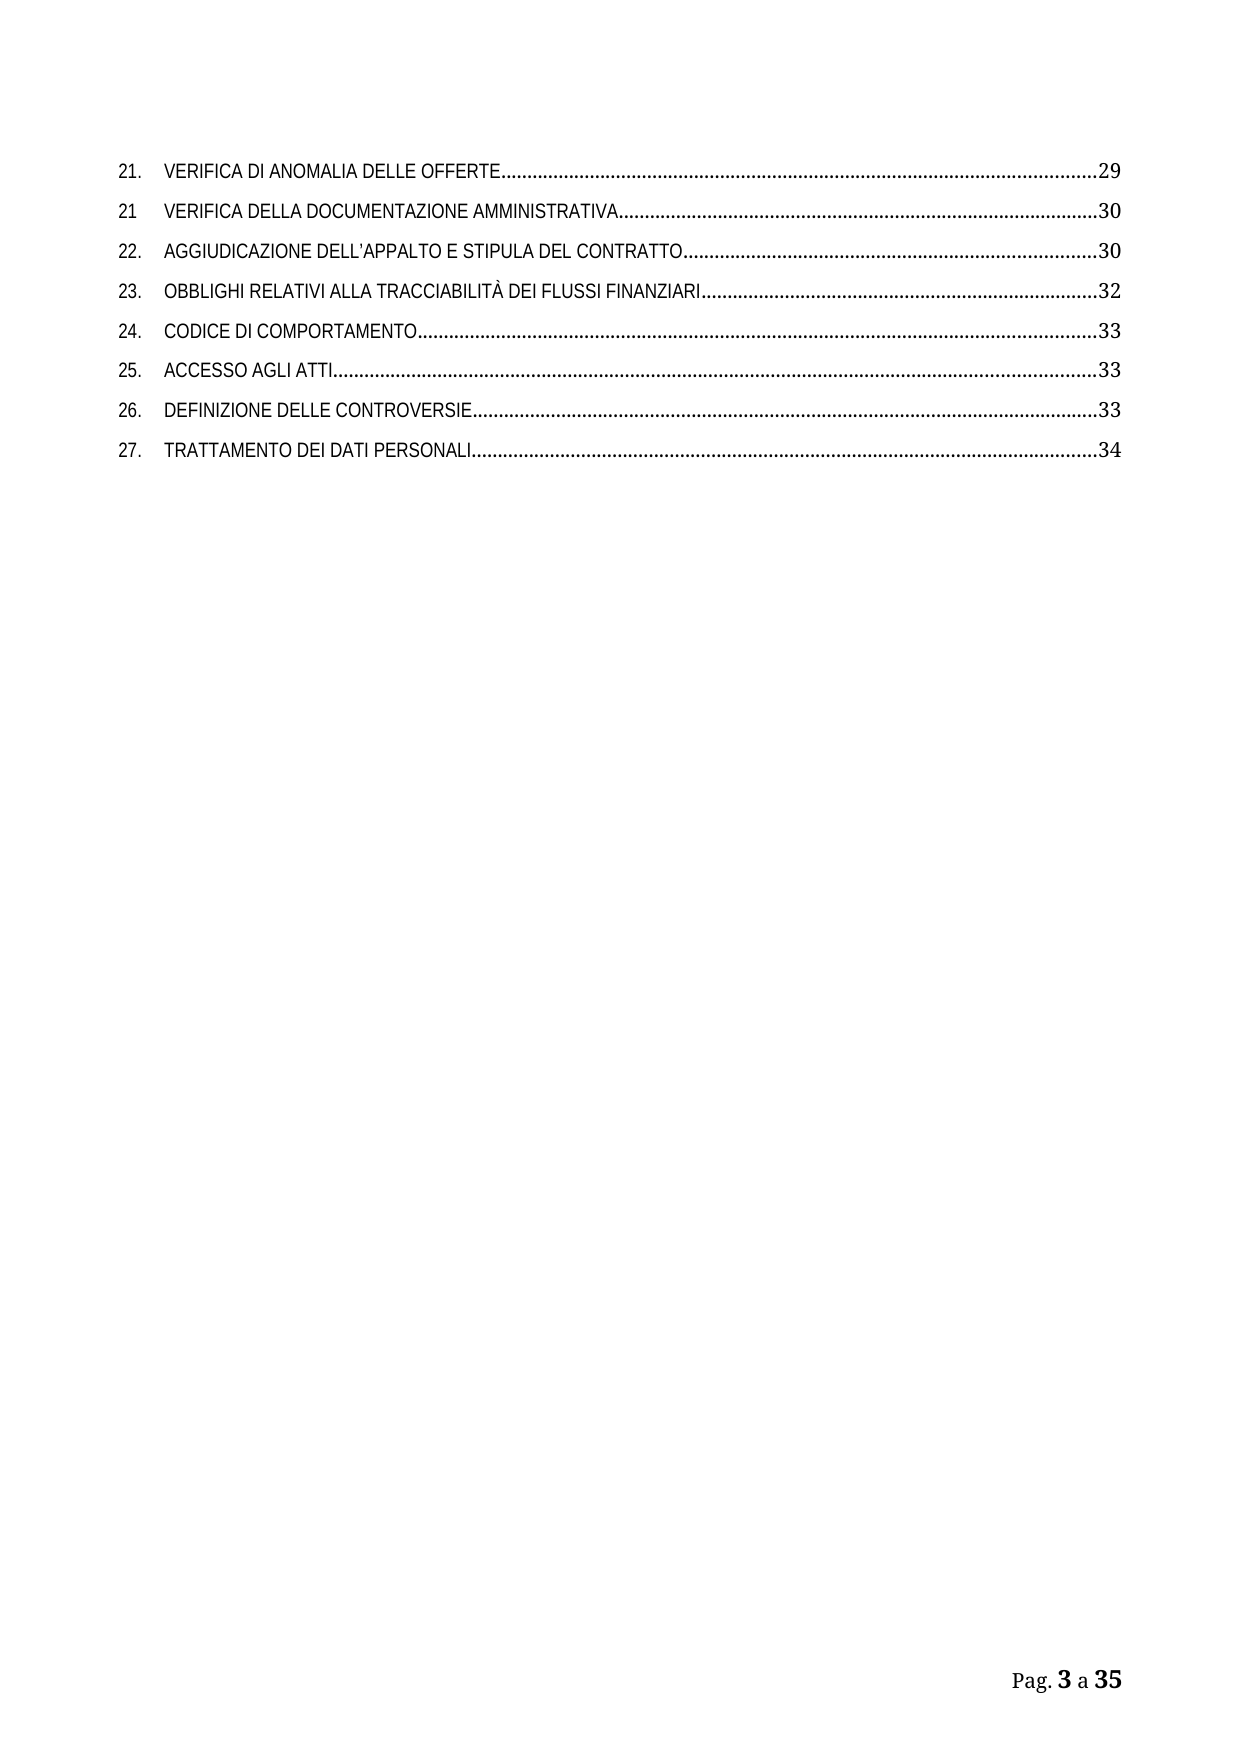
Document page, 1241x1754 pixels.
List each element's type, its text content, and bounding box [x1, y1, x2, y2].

text 24. CODICE DI COMPORTAMENTO 33 [118, 316, 1122, 344]
text 22. AGGIUDICAZIONE DELL’APPALTO E STIPULA DEL CONTRATTO 30 [118, 236, 1122, 264]
text 21. VERIFICA DI ANOMALIA DELLE OFFERTE 29 [118, 157, 1122, 185]
text 26. DEFINIZIONE DELLE CONTROVERSIE 33 [118, 395, 1122, 424]
text 23. OBBLIGHI RELATIVI ALLA TRACCIABILITÀ DEI FLUSSI FINANZIARI 32 [118, 276, 1122, 304]
text 27. TRATTAMENTO DEI DATI PERSONALI 34 [118, 435, 1122, 463]
text 25. ACCESSO AGLI ATTI 33 [118, 356, 1122, 384]
text 21 VERIFICA DELLA DOCUMENTAZIONE AMMINISTRATIVA 30 [118, 196, 1122, 225]
